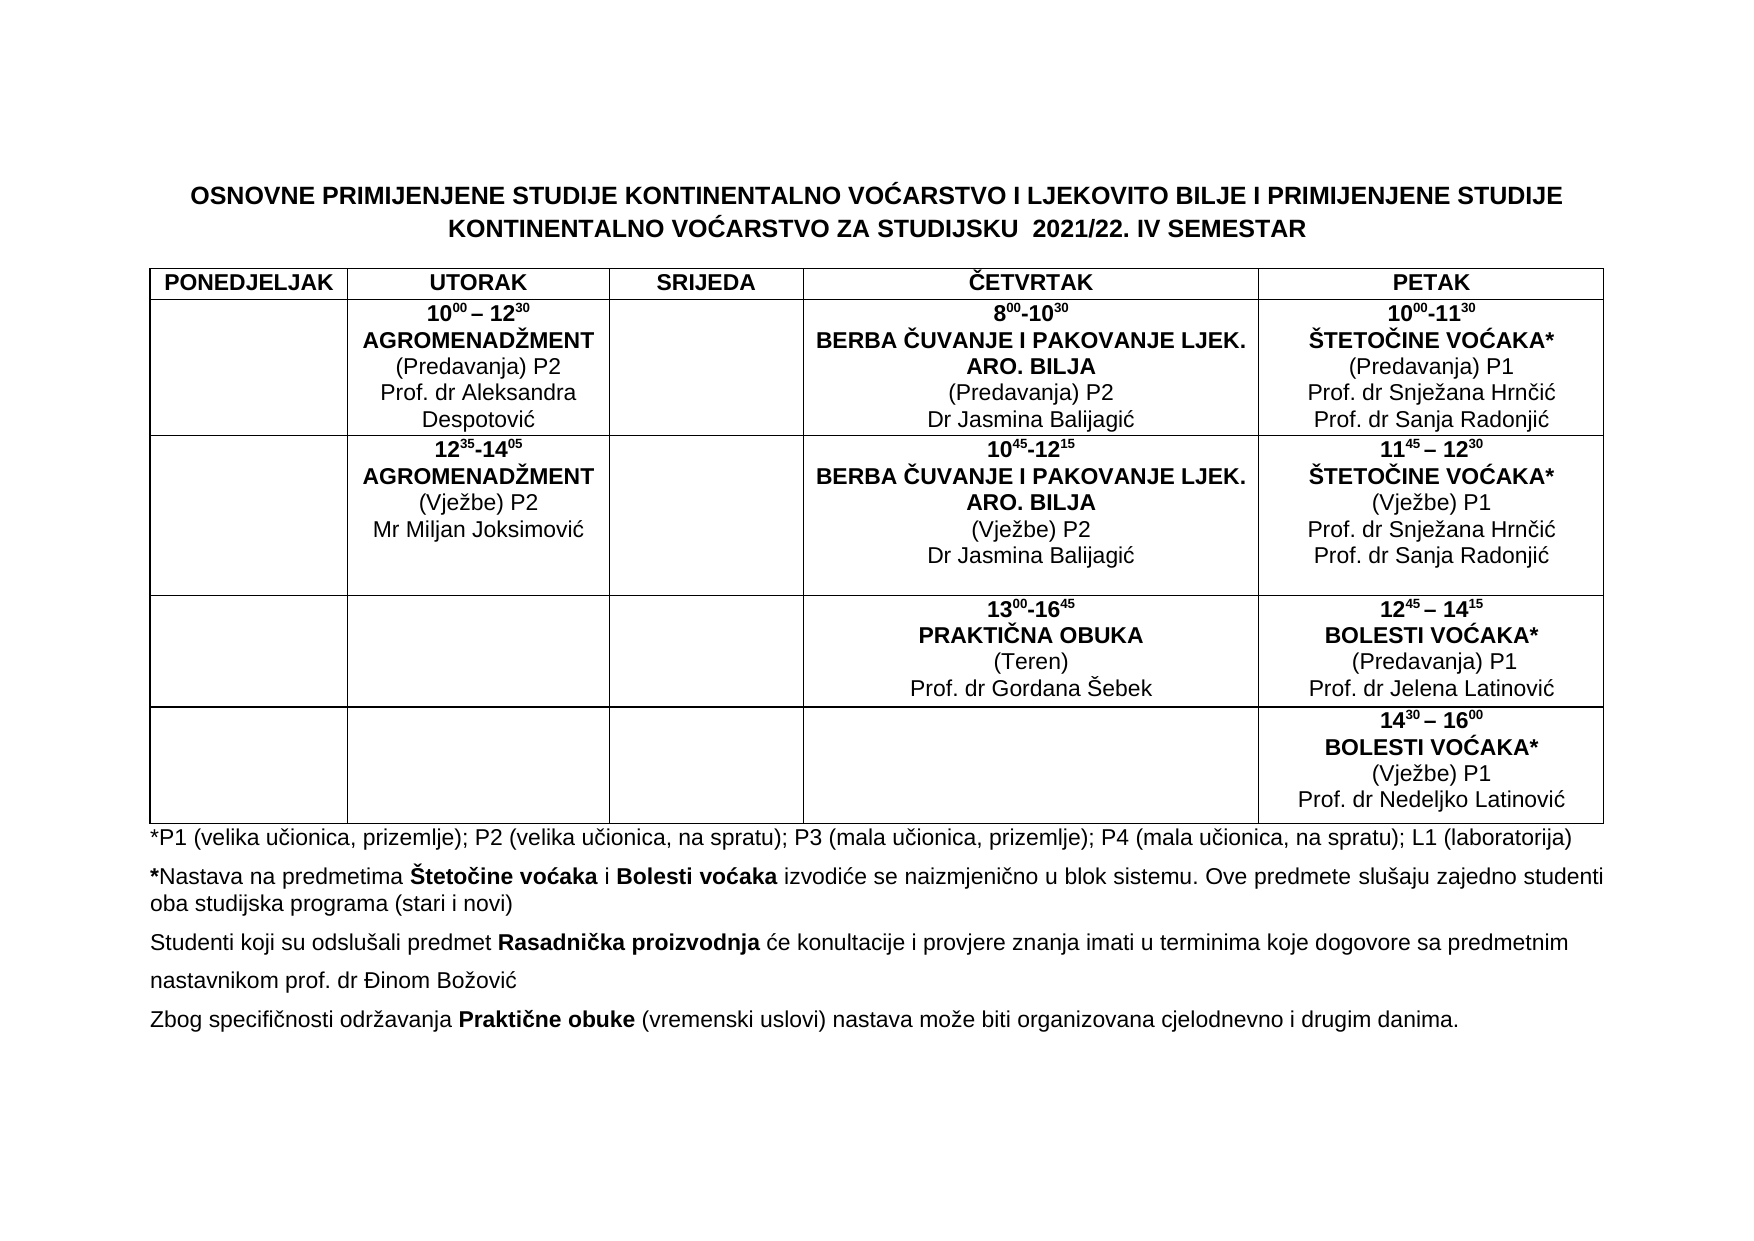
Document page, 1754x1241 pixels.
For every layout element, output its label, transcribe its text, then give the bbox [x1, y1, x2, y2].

table_cell [151, 708, 347, 823]
table_cell [610, 708, 803, 823]
text Zbog specifičnosti održavanja Praktične obuke (vremenski uslovi) nastava može biti organizovana cjelodnevno i drugim danima. [150, 1006, 1604, 1032]
table_cell 1245 – 1415 BOLESTI VOĆAKA* (Predavanja) P1 Prof. dr Jelena Latinović [1259, 596, 1603, 706]
table_cell 1430 – 1600 BOLESTI VOĆAKA* (Vježbe) P1 Prof. dr Nedeljko Latinović [1259, 708, 1603, 823]
table_cell [610, 300, 803, 435]
table_cell [610, 436, 803, 594]
text Studenti koji su odslušali predmet Rasadnička proizvodnja će konultacije i provjere znanja imati u terminima koje dogovore sa predmetnim [150, 928, 1604, 955]
table_header PETAK [1259, 269, 1603, 299]
table_cell [804, 708, 1258, 823]
table_cell [610, 596, 803, 706]
table_cell [348, 596, 609, 706]
table_header ČETVRTAK [804, 269, 1258, 299]
table_cell 800-1030 BERBA ČUVANJE I PAKOVANJE LJEK. ARO. BILJA (Predavanja) P2 Dr Jasmina Balijagić [804, 300, 1258, 435]
table_cell [348, 708, 609, 823]
text *P1 (velika učionica, prizemlje); P2 (velika učionica, na spratu); P3 (mala učionica, prizemlje); P4 (mala učionica, na spratu); L1 (laboratorija) [150, 824, 1604, 851]
table_header PONEDJELJAK [151, 269, 347, 299]
table_cell 1000 – 1230 AGROMENADŽMENT (Predavanja) P2 Prof. dr Aleksandra Despotović [348, 300, 609, 435]
text nastavnikom prof. dr Đinom Božović [150, 967, 1604, 994]
table_cell 1000-1130 ŠTETOČINE VOĆAKA* (Predavanja) P1 Prof. dr Snježana Hrnčić Prof. dr Sanja Radonjić [1259, 300, 1603, 435]
table_cell 1045-1215 BERBA ČUVANJE I PAKOVANJE LJEK. ARO. BILJA (Vježbe) P2 Dr Jasmina Balijagić [804, 436, 1258, 594]
table_cell 1300-1645 PRAKTIČNA OBUKA (Teren) Prof. dr Gordana Šebek [804, 596, 1258, 706]
table_cell 1235-1405 AGROMENADŽMENT (Vježbe) P2 Mr Miljan Joksimović [348, 436, 609, 594]
table_header SRIJEDA [610, 269, 803, 299]
table_cell [151, 596, 347, 706]
text OSNOVNE PRIMIJENJENE STUDIJE KONTINENTALNO VOĆARSTVO I LJEKOVITO BILJE I PRIMIJENJENE STUDIJE KONTINENTALNO VOĆARSTVO ZA STUDIJSKU 2021/22. IV SEMESTAR [150, 181, 1604, 243]
table_cell [151, 436, 347, 594]
table_cell 1145 – 1230 ŠTETOČINE VOĆAKA* (Vježbe) P1 Prof. dr Snježana Hrnčić Prof. dr Sanja Radonjić [1259, 436, 1603, 594]
table_header UTORAK [348, 269, 609, 299]
table_cell [151, 300, 347, 435]
text *Nastava na predmetima Štetočine voćaka i Bolesti voćaka izvodiće se naizmjenično u blok sistemu. Ove predmete slušaju zajedno studenti oba studijska programa (stari i novi) [150, 863, 1604, 916]
